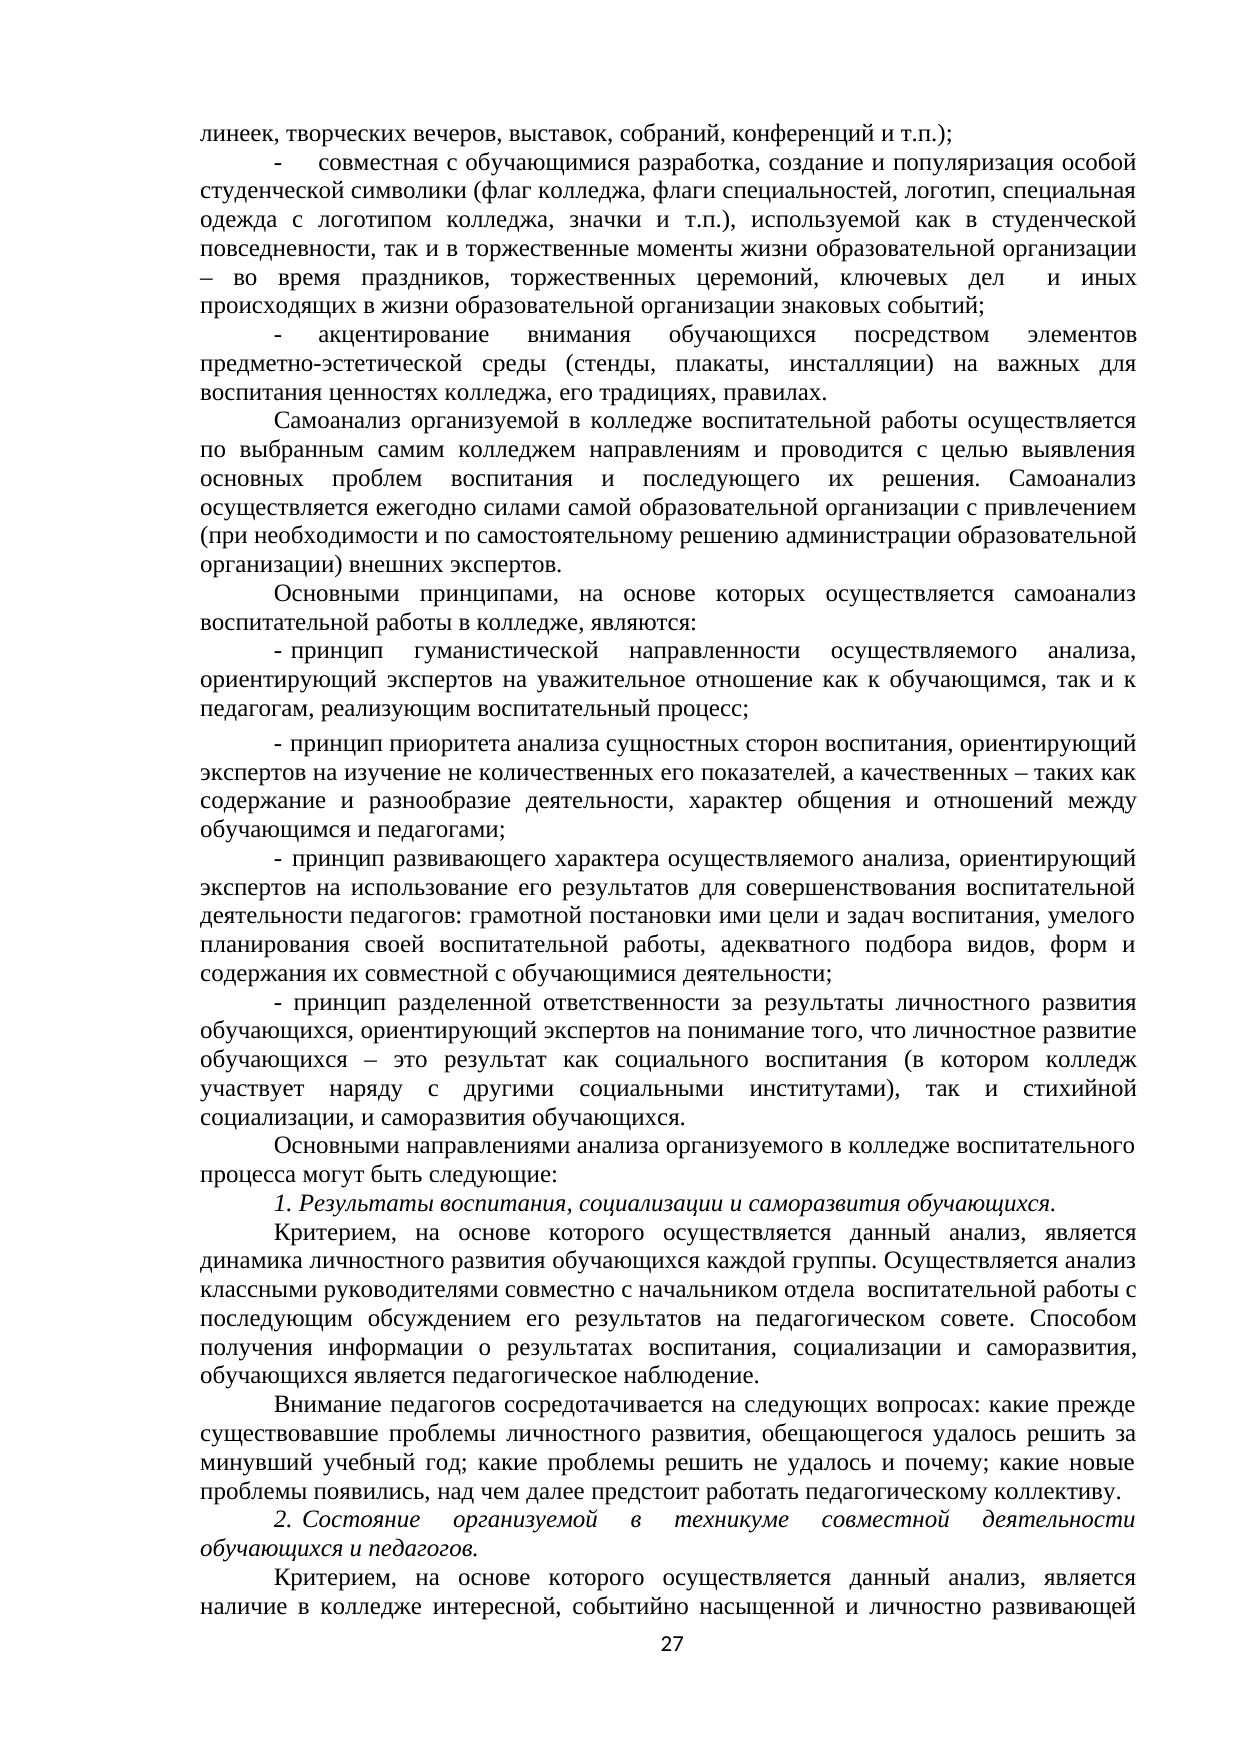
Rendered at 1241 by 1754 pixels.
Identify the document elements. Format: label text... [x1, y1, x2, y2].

text Критерием, на основе которого осуществляется данный анализ, является динамика личностного развития обучающихся каждой группы. Осуществляется анализ классными руководителями совместно с начальником отдела воспитательной работы с последующим обсуждением его результатов на педагогическом совете. Способом получения информации о результатах воспитания, социализации и саморазвития, обучающихся является педагогическое наблюдение. [200, 1217, 1137, 1389]
list Результаты воспитания, социализации и саморазвития обучающихся. [273, 1188, 1167, 1217]
list принцип приоритета анализа сущностных сторон воспитания, ориентирующий экспертов на изучение не количественных его показателей, а качественных – таких как содержание и разнообразие деятельности, характер общения и отношений между обучающимся и педагогами; [200, 728, 1137, 843]
text Самоанализ организуемой в колледже воспитательной работы осуществляется по выбранным самим колледжем направлениям и проводится с целью выявления основных проблем воспитания и последующего их решения. Самоанализ осуществляется ежегодно силами самой образовательной организации с привлечением (при необходимости и по самостоятельному решению администрации образовательной организации) внешних экспертов. [200, 406, 1137, 578]
list совместная с обучающимися разработка, создание и популяризация особой студенческой символики (флаг колледжа, флаги специальностей, логотип, специальная одежда с логотипом колледжа, значки и т.п.), используемой как в студенческой повседневности, так и в торжественные моменты жизни образовательной организации – во время праздников, торжественных церемоний, ключевых дел и иных происходящих в жизни образовательной организации знаковых событий; [200, 147, 1137, 319]
list Состояние организуемой в техникуме совместной деятельности обучающихся и педагогов. [200, 1504, 1136, 1562]
text Основными принципами, на основе которых осуществляется самоанализ воспитательной работы в колледже, являются: [200, 578, 1136, 636]
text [200, 1562, 1137, 1619]
list принцип развивающего характера осуществляемого анализа, ориентирующий экспертов на использование его результатов для совершенствования воспитательной деятельности педагогов: грамотной постановки ими цели и задач воспитания, умелого планирования своей воспитательной работы, адекватного подбора видов, форм и содержания их совместной с обучающимися деятельности; [200, 843, 1136, 987]
text Внимание педагогов сосредотачивается на следующих вопросах: какие прежде существовавшие проблемы личностного развития, обещающегося удалось решить за минувший учебный год; какие проблемы решить не удалось и почему; какие новые проблемы появились, над чем далее предстоит работать педагогическому коллективу. [200, 1389, 1136, 1504]
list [200, 118, 1137, 147]
list принцип разделенной ответственности за результаты личностного развития обучающихся, ориентирующий экспертов на понимание того, что личностное развитие обучающихся – это результат как социального воспитания (в котором колледж участвует наряду с другими социальными институтами), так и стихийной социализации, и саморазвития обучающихся. [200, 987, 1137, 1131]
list принцип гуманистической направленности осуществляемого анализа, ориентирующий экспертов на уважительное отношение как к обучающимся, так и к педагогам, реализующим воспитательный процесс; [200, 636, 1137, 722]
text Основными направлениями анализа организуемого в колледже воспитательного процесса могут быть следующие: [200, 1131, 1136, 1188]
list акцентирование внимания обучающихся посредством элементов предметно-эстетической среды (стенды, плакаты, инсталляции) на важных для воспитания ценностях колледжа, его традициях, правилах. [200, 319, 1137, 406]
